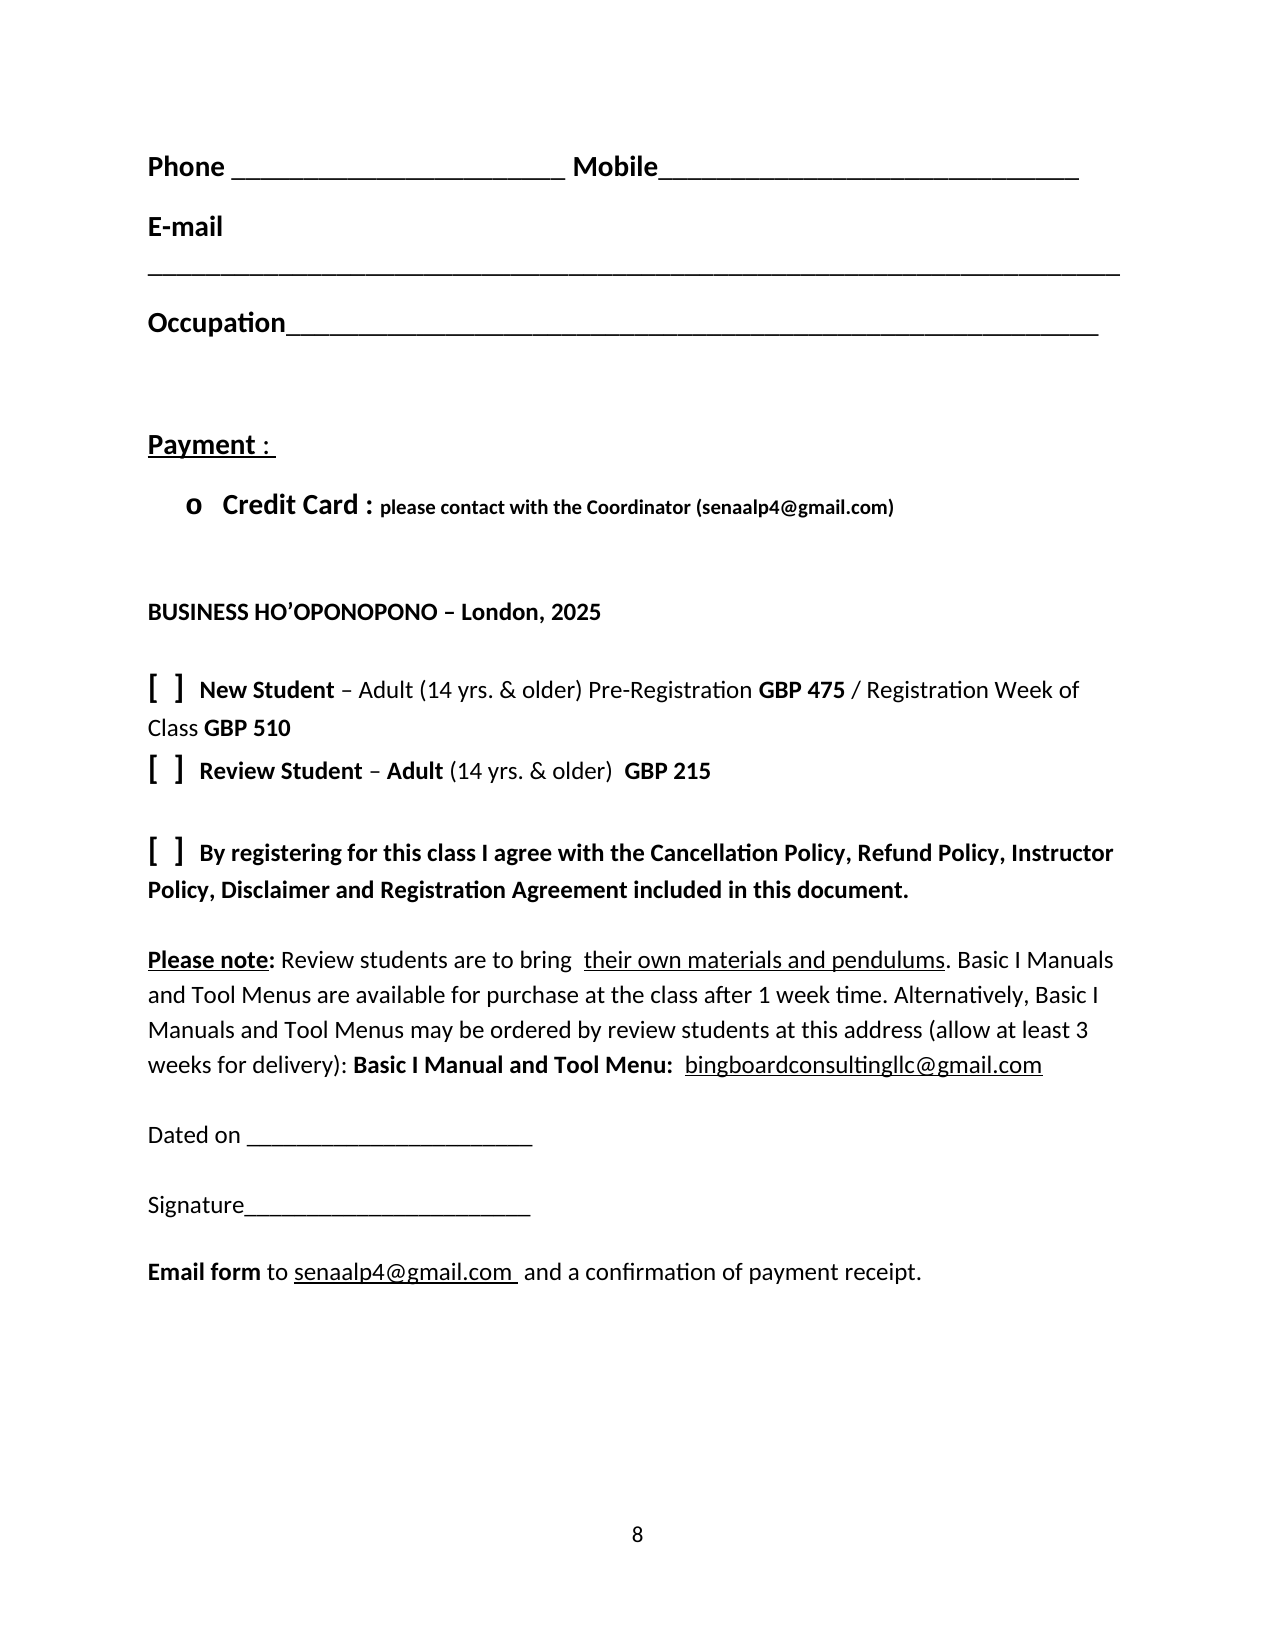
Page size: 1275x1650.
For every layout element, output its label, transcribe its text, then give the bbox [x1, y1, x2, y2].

text Please note: Review students are to bring their own materials and pendulums. Basic I Manuals and Tool Menus are available for purchase at the class after 1 week time. Alternatively, Basic I Manuals and Tool Menus may be ordered by review students at this address (allow at least 3 weeks for delivery): Basic I Manual and Tool Menu: bingboardconsultingllc@gmail.com [148, 944, 1127, 1079]
text BUSINESS HO’OPONOPONO – London, 2025 [148, 597, 1127, 627]
text Signature_______________________ [148, 1189, 1127, 1219]
text Payment : [148, 426, 1127, 461]
text Dated on _______________________ [148, 1119, 1127, 1149]
text [ ] By registering for this class I agree with the Cancellation Policy, Refund Policy, Instructor Policy, Disclaimer and Registration Agreement included in this document. [148, 828, 1127, 904]
list Credit Card : please contact with the Coordinator (senaalp4@gmail.com) [185, 486, 1127, 523]
text Occupation________________________________________________________ [148, 304, 1127, 340]
text [ ] Review Student – Adult (14 yrs. & older) GBP 215 [148, 747, 1127, 787]
text Email form to senaalp4@gmail.com and a confirmation of payment receipt. [148, 1256, 1127, 1287]
text Phone _______________________ Mobile_____________________________ [148, 148, 1127, 183]
text E-mail ___________________________________________________________________ [148, 208, 1127, 279]
text [ ] New Student – Adult (14 yrs. & older) Pre-Registration GBP 475 / Registration Week of Class GBP 510 [148, 667, 1127, 742]
